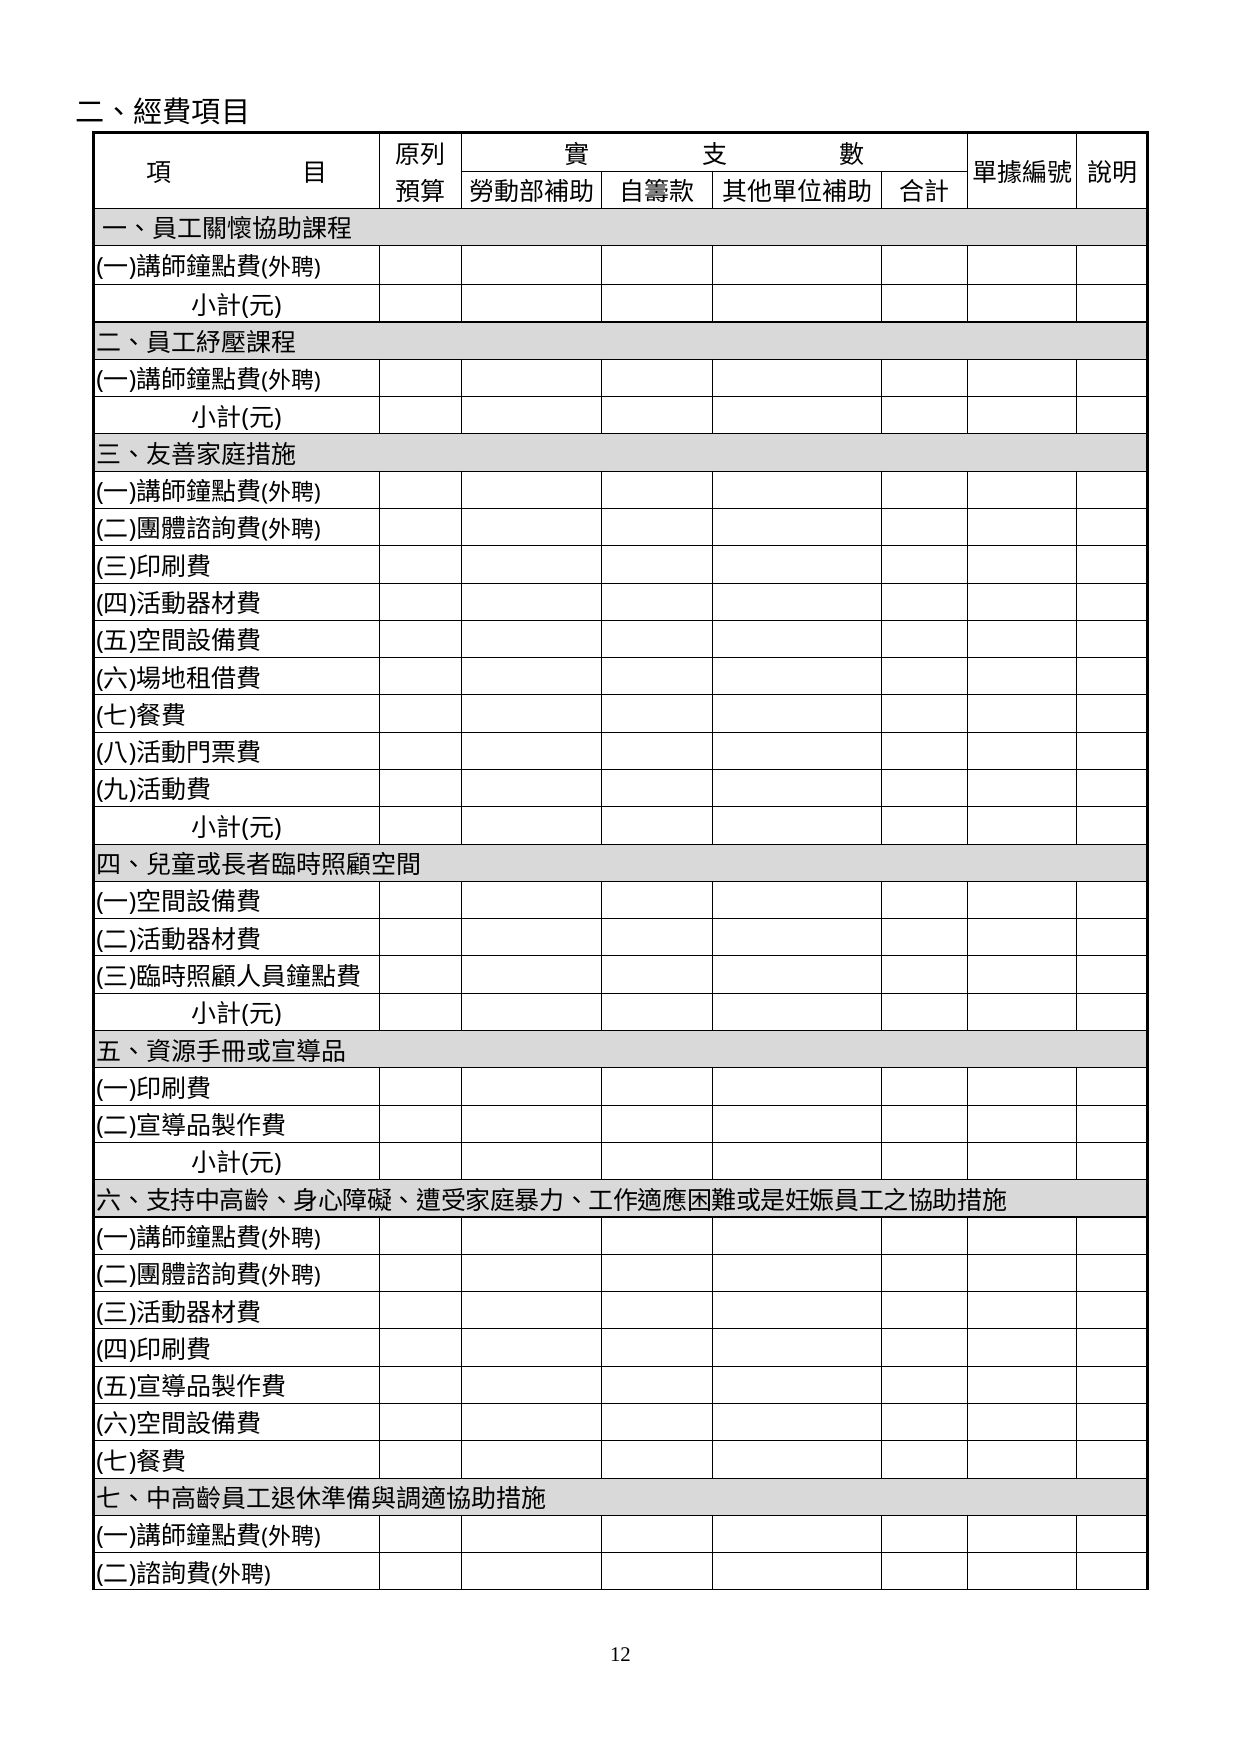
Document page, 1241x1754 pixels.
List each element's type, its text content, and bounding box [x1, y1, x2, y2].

table_cell [462, 1255, 601, 1291]
table_cell [882, 509, 967, 545]
table_cell [882, 1068, 967, 1104]
table_cell [462, 1329, 601, 1366]
table_cell 小計(元) [95, 1143, 379, 1179]
table_cell [1077, 1292, 1146, 1328]
table_cell (一)講師鐘點費(外聘) [95, 472, 379, 508]
table_cell [968, 546, 1076, 582]
table_cell [380, 770, 461, 806]
table_cell (六)空間設備費 [95, 1404, 379, 1440]
table_cell [713, 397, 881, 433]
table_cell [713, 1516, 881, 1552]
table_cell [968, 1441, 1076, 1477]
table_cell [713, 956, 881, 993]
table_cell [380, 1553, 461, 1589]
table_cell (四)印刷費 [95, 1329, 379, 1366]
table_cell [968, 472, 1076, 508]
table_cell [882, 658, 967, 694]
table_cell 三、友善家庭措施 [95, 434, 1146, 471]
table_cell [713, 285, 881, 321]
table_cell [462, 546, 601, 582]
table_cell [713, 919, 881, 955]
table_cell [968, 1255, 1076, 1291]
table_cell [380, 509, 461, 545]
table_cell [602, 1404, 712, 1440]
table_cell [968, 994, 1076, 1030]
table_cell [380, 285, 461, 321]
table_cell [462, 584, 601, 620]
table_cell 小計(元) [95, 285, 379, 321]
table_cell [713, 1329, 881, 1366]
table_cell [968, 1367, 1076, 1403]
table_cell [380, 584, 461, 620]
table_cell [882, 695, 967, 732]
table_cell (一)印刷費 [95, 1068, 379, 1104]
table_cell [602, 882, 712, 918]
table_cell [380, 397, 461, 433]
table_cell (三)印刷費 [95, 546, 379, 582]
table_cell [1077, 919, 1146, 955]
table_cell [1077, 509, 1146, 545]
table_cell [602, 770, 712, 806]
table_cell [602, 695, 712, 732]
table_cell [1077, 621, 1146, 657]
table_cell (六)場地租借費 [95, 658, 379, 694]
table_cell 其他單位補助 [713, 172, 881, 208]
table_cell [462, 1553, 601, 1589]
table_cell [968, 695, 1076, 732]
table_cell [602, 658, 712, 694]
table_cell [380, 1329, 461, 1366]
table_cell (三)活動器材費 [95, 1292, 379, 1328]
table_cell [602, 246, 712, 284]
table_cell [713, 1106, 881, 1142]
table_cell [1077, 1553, 1146, 1589]
table_cell [882, 584, 967, 620]
table_cell [968, 1143, 1076, 1179]
table_cell [462, 994, 601, 1030]
table_cell [713, 360, 881, 396]
table_cell [882, 1516, 967, 1552]
table_cell [602, 1553, 712, 1589]
table_cell [602, 1329, 712, 1366]
table_cell [1077, 882, 1146, 918]
table_cell [602, 397, 712, 433]
table_cell 勞動部補助 [462, 172, 601, 208]
table_cell [1077, 994, 1146, 1030]
table_cell [713, 770, 881, 806]
table_cell [462, 1404, 601, 1440]
table_cell [380, 1404, 461, 1440]
table_cell [1077, 1404, 1146, 1440]
table_cell (八)活動門票費 [95, 733, 379, 769]
table_cell [713, 1292, 881, 1328]
table_cell [462, 621, 601, 657]
table_cell [462, 956, 601, 993]
table_cell [882, 1553, 967, 1589]
table_cell [968, 1329, 1076, 1366]
table_cell 五、資源手冊或宣導品 [95, 1031, 1146, 1067]
table_cell [1077, 246, 1146, 284]
table_cell [882, 1106, 967, 1142]
table_cell [462, 695, 601, 732]
table_cell [968, 397, 1076, 433]
table_cell [1077, 695, 1146, 732]
table_cell [602, 1292, 712, 1328]
table_cell [380, 621, 461, 657]
table_cell [882, 1143, 967, 1179]
table_cell [713, 1404, 881, 1440]
table_cell [380, 1441, 461, 1477]
table_cell [462, 882, 601, 918]
table_cell [968, 509, 1076, 545]
table_cell [602, 1367, 712, 1403]
table_cell [602, 733, 712, 769]
table_header 原列 預算 [380, 134, 461, 208]
table_cell [462, 285, 601, 321]
table_cell [462, 1143, 601, 1179]
table_cell [882, 807, 967, 843]
table_cell (一)空間設備費 [95, 882, 379, 918]
table_cell [380, 1292, 461, 1328]
table_cell [882, 1404, 967, 1440]
table_cell (九)活動費 [95, 770, 379, 806]
table_cell [882, 360, 967, 396]
table_cell [380, 994, 461, 1030]
table_cell [380, 1068, 461, 1104]
table_cell [462, 246, 601, 284]
table_cell [462, 360, 601, 396]
table_cell (二)活動器材費 [95, 919, 379, 955]
table_cell [713, 472, 881, 508]
table_cell [1077, 546, 1146, 582]
table_cell [380, 1255, 461, 1291]
table_header 單據編號 [968, 134, 1076, 208]
table_cell 七、中高齡員工退休準備與調適協助措施 [95, 1479, 1146, 1515]
table_cell [968, 360, 1076, 396]
table_cell [882, 1218, 967, 1254]
table_cell [602, 919, 712, 955]
table_cell [713, 246, 881, 284]
table_cell [380, 1367, 461, 1403]
table_cell [602, 1255, 712, 1291]
table_cell [713, 546, 881, 582]
table_cell [602, 546, 712, 582]
table_cell [462, 1106, 601, 1142]
table_cell [882, 956, 967, 993]
table_cell [1077, 472, 1146, 508]
table_cell [462, 1441, 601, 1477]
table_cell (一)講師鐘點費(外聘) [95, 360, 379, 396]
table_cell [968, 1106, 1076, 1142]
table_cell [1077, 285, 1146, 321]
table_cell [968, 1292, 1076, 1328]
table_cell [882, 882, 967, 918]
table_cell [602, 994, 712, 1030]
table_cell [968, 882, 1076, 918]
table_cell [882, 1367, 967, 1403]
table_cell [462, 919, 601, 955]
table_cell [713, 584, 881, 620]
table_cell (四)活動器材費 [95, 584, 379, 620]
table_cell [968, 658, 1076, 694]
table_cell [462, 472, 601, 508]
table_cell [602, 584, 712, 620]
table_cell [602, 1143, 712, 1179]
table_cell [380, 807, 461, 843]
table_cell 一、員工關懷協助課程 [95, 209, 1146, 245]
table_cell [713, 733, 881, 769]
table_cell [968, 807, 1076, 843]
table_cell [1077, 360, 1146, 396]
table_cell [968, 919, 1076, 955]
table_cell (七)餐費 [95, 1441, 379, 1477]
table_cell [968, 956, 1076, 993]
table_cell [1077, 1068, 1146, 1104]
table_cell [713, 1441, 881, 1477]
table_cell [713, 658, 881, 694]
table_cell [1077, 733, 1146, 769]
table_cell [1077, 1106, 1146, 1142]
table_cell (五)空間設備費 [95, 621, 379, 657]
table_cell [1077, 1516, 1146, 1552]
table_cell [882, 1292, 967, 1328]
table_header 說明 [1077, 134, 1146, 208]
table_cell [462, 807, 601, 843]
table_cell [462, 770, 601, 806]
table_cell [882, 1441, 967, 1477]
table_cell [602, 285, 712, 321]
table_cell (二)團體諮詢費(外聘) [95, 1255, 379, 1291]
table_cell [1077, 584, 1146, 620]
table_cell [968, 1068, 1076, 1104]
table_cell [968, 1553, 1076, 1589]
table_cell [462, 1367, 601, 1403]
table_cell [462, 1292, 601, 1328]
table_cell [1077, 1143, 1146, 1179]
table_cell [380, 1143, 461, 1179]
table_cell [602, 1441, 712, 1477]
table_cell [380, 1218, 461, 1254]
table_cell [713, 882, 881, 918]
table_cell [968, 1218, 1076, 1254]
table_cell [380, 956, 461, 993]
table_cell (一)講師鐘點費(外聘) [95, 1516, 379, 1552]
table_cell [462, 397, 601, 433]
table_cell (三)臨時照顧人員鐘點費 [95, 956, 379, 993]
table_cell 自籌款 [602, 172, 712, 208]
table_cell [602, 956, 712, 993]
text 二、經費項目 [75, 89, 1165, 131]
table_cell [380, 733, 461, 769]
table_cell [380, 1516, 461, 1552]
table_cell [968, 246, 1076, 284]
table_cell [713, 807, 881, 843]
table_cell [380, 472, 461, 508]
table_cell [602, 1106, 712, 1142]
table_cell 小計(元) [95, 397, 379, 433]
table_cell [882, 472, 967, 508]
table_cell [1077, 1218, 1146, 1254]
table_cell [462, 658, 601, 694]
table_cell [713, 1068, 881, 1104]
table_cell [1077, 807, 1146, 843]
table_cell [380, 246, 461, 284]
table_cell [968, 733, 1076, 769]
table_cell [713, 1218, 881, 1254]
table_cell [882, 546, 967, 582]
table_cell 合計 [882, 172, 967, 208]
table_cell [380, 1106, 461, 1142]
table_cell [1077, 658, 1146, 694]
table_cell [882, 246, 967, 284]
table_cell [1077, 956, 1146, 993]
table_cell 小計(元) [95, 807, 379, 843]
table_cell [882, 1329, 967, 1366]
table_cell [462, 1516, 601, 1552]
table_header 項目 [95, 134, 379, 208]
table_cell [968, 770, 1076, 806]
table_cell (二)團體諮詢費(外聘) [95, 509, 379, 545]
table_cell 四、兒童或長者臨時照顧空間 [95, 845, 1146, 881]
table_cell 六、支持中高齡、身心障礙、遭受家庭暴力、工作適應困難或是妊娠員工之協助措施 [95, 1180, 1146, 1216]
table_cell [713, 509, 881, 545]
table_cell [602, 1068, 712, 1104]
table_cell [602, 621, 712, 657]
table_cell [462, 1218, 601, 1254]
table_cell [968, 584, 1076, 620]
table_cell [462, 733, 601, 769]
table_cell [1077, 1329, 1146, 1366]
table_cell [713, 1255, 881, 1291]
table_cell [1077, 770, 1146, 806]
table_cell [713, 1553, 881, 1589]
table_cell [1077, 397, 1146, 433]
table_cell [882, 1255, 967, 1291]
table_cell 小計(元) [95, 994, 379, 1030]
table_cell (五)宣導品製作費 [95, 1367, 379, 1403]
table_cell [380, 360, 461, 396]
table_cell (一)講師鐘點費(外聘) [95, 246, 379, 284]
table_cell [713, 695, 881, 732]
table_cell [968, 1404, 1076, 1440]
table_cell [1077, 1255, 1146, 1291]
table_cell [968, 1516, 1076, 1552]
table_cell [602, 807, 712, 843]
table_cell [882, 285, 967, 321]
table_cell [380, 882, 461, 918]
table_cell [602, 472, 712, 508]
table_cell [462, 1068, 601, 1104]
table_cell [462, 509, 601, 545]
table_cell [882, 919, 967, 955]
table_cell [882, 770, 967, 806]
table_cell (一)講師鐘點費(外聘) [95, 1218, 379, 1254]
table_cell [602, 360, 712, 396]
table_cell 二、員工紓壓課程 [95, 323, 1146, 359]
table_cell [882, 621, 967, 657]
table_cell [602, 1516, 712, 1552]
table_cell [380, 658, 461, 694]
table_cell [1077, 1367, 1146, 1403]
table_cell [380, 695, 461, 732]
table_cell [713, 621, 881, 657]
table_cell (七)餐費 [95, 695, 379, 732]
table_cell [713, 1367, 881, 1403]
table_cell [380, 919, 461, 955]
table_cell [380, 546, 461, 582]
table_header 實支數 [462, 134, 967, 171]
table_cell [602, 509, 712, 545]
table_cell (二)諮詢費(外聘) [95, 1553, 379, 1589]
table_cell [882, 397, 967, 433]
table_cell [968, 285, 1076, 321]
table_cell [1077, 1441, 1146, 1477]
table_cell (二)宣導品製作費 [95, 1106, 379, 1142]
table_cell [882, 733, 967, 769]
table_cell [968, 621, 1076, 657]
table_cell [713, 1143, 881, 1179]
table_cell [882, 994, 967, 1030]
table_cell [602, 1218, 712, 1254]
table_cell [713, 994, 881, 1030]
